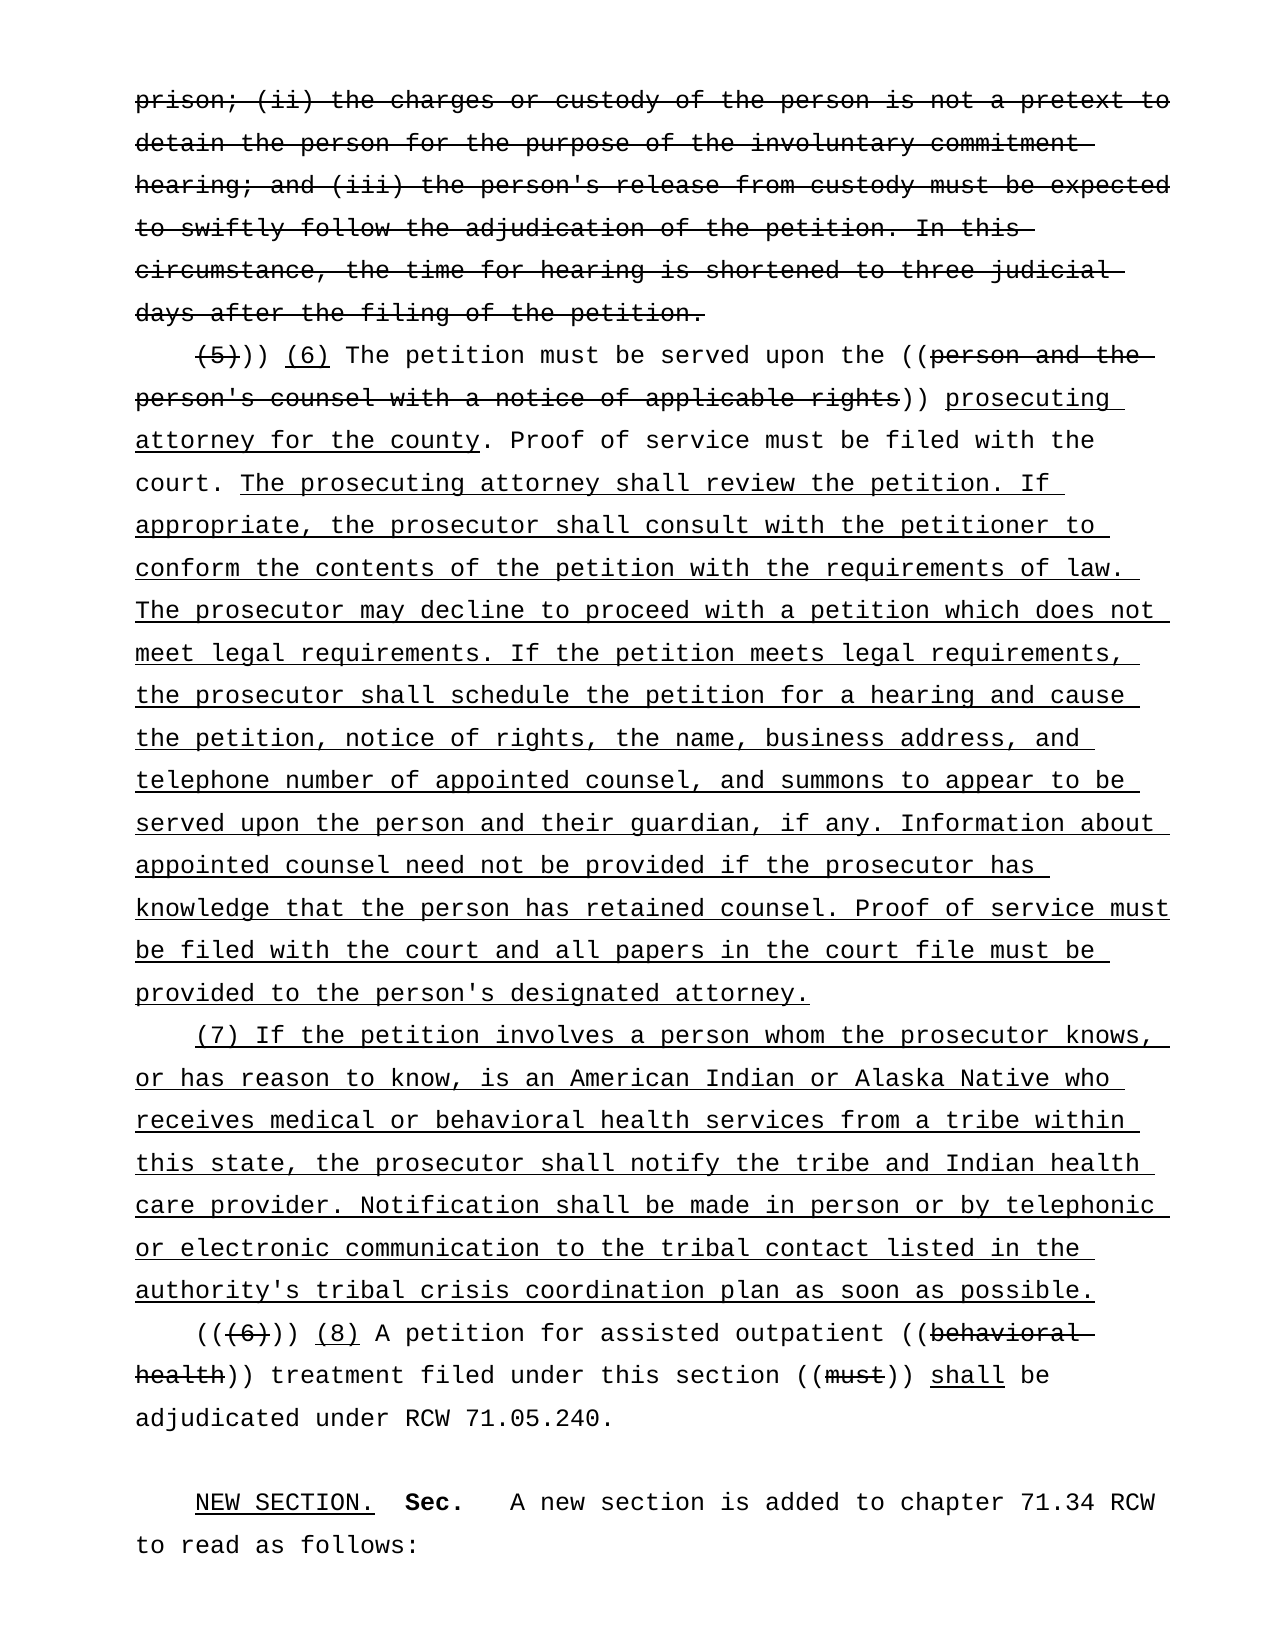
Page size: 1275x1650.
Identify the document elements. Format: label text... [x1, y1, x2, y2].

text (7) If the petition involves a person whom the prosecutor knows, or has reason to know, is an American Indian or Alaska Native who receives medical or behavioral health services from a tribe within this state, the prosecutor shall notify the tribe and Indian health care provider. Notification shall be made in person or by telephonic or electronic communication to the tribal contact listed in the authority's tribal crisis coordination plan as soon as possible. [135, 1010, 1170, 1216]
text (5))) (6) The petition must be served upon the ((person and the person's counsel with a notice of applicable rights)) prosecuting attorney for the county. Proof of service must be filed with the court. The prosecuting attorney shall review the petition. If appropriate, the prosecutor shall consult with the petitioner to conform the contents of the petition with the requirements of law. The prosecutor may decline to proceed with a petition which does not meet legal requirements. If the petition meets legal requirements, the prosecutor shall schedule the petition for a hearing and cause the petition, notice of rights, the name, business address, and telephone number of appointed counsel, and summons to appear to be served upon the person and their guardian, if any. Information about appointed counsel need not be provided if the prosecutor has knowledge that the person has retained counsel. Proof of service must be filed with the court and all papers in the court file must be provided to the person's designated attorney. [135, 330, 1170, 621]
text NEW SECTION. Sec. A new section is added to chapter 71.34 RCW to read as follows: [135, 1477, 1170, 1562]
text (5))) (6) The petition must be served upon the ((person and the person's counsel with a notice of applicable rights)) prosecuting attorney for the county. Proof of service must be filed with the court. The prosecuting attorney shall review the petition. If appropriate, the prosecutor shall consult with the petitioner to conform the contents of the petition with the requirements of law. The prosecutor may decline to proceed with a petition which does not meet legal requirements. If the petition meets legal requirements, the prosecutor shall schedule the petition for a hearing and cause the petition, notice of rights, the name, business address, and telephone number of appointed counsel, and summons to appear to be served upon the person and their guardian, if any. Information about appointed counsel need not be provided if the prosecutor has knowledge that the person has retained counsel. Proof of service must be filed with the court and all papers in the court file must be provided to the person's designated attorney. [135, 623, 1170, 834]
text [135, 75, 1170, 101]
text (5))) (6) The petition must be served upon the ((person and the person's counsel with a notice of applicable rights)) prosecuting attorney for the county. Proof of service must be filed with the court. The prosecuting attorney shall review the petition. If appropriate, the prosecutor shall consult with the petitioner to conform the contents of the petition with the requirements of law. The prosecutor may decline to proceed with a petition which does not meet legal requirements. If the petition meets legal requirements, the prosecutor shall schedule the petition for a hearing and cause the petition, notice of rights, the name, business address, and telephone number of appointed counsel, and summons to appear to be served upon the person and their guardian, if any. Information about appointed counsel need not be provided if the prosecutor has knowledge that the person has retained counsel. Proof of service must be filed with the court and all papers in the court file must be provided to the person's designated attorney. [135, 835, 1170, 919]
text (((6))) (8) A petition for assisted outpatient ((behavioral health)) treatment filed under this section ((must)) shall be adjudicated under RCW 71.05.240. [135, 1307, 1170, 1435]
text (5))) (6) The petition must be served upon the ((person and the person's counsel with a notice of applicable rights)) prosecuting attorney for the county. Proof of service must be filed with the court. The prosecuting attorney shall review the petition. If appropriate, the prosecutor shall consult with the petitioner to conform the contents of the petition with the requirements of law. The prosecutor may decline to proceed with a petition which does not meet legal requirements. If the petition meets legal requirements, the prosecutor shall schedule the petition for a hearing and cause the petition, notice of rights, the name, business address, and telephone number of appointed counsel, and summons to appear to be served upon the person and their guardian, if any. Information about appointed counsel need not be provided if the prosecutor has knowledge that the person has retained counsel. Proof of service must be filed with the court and all papers in the court file must be provided to the person's designated attorney. [135, 920, 1170, 1010]
text (7) If the petition involves a person whom the prosecutor knows, or has reason to know, is an American Indian or Alaska Native who receives medical or behavioral health services from a tribe within this state, the prosecutor shall notify the tribe and Indian health care provider. Notification shall be made in person or by telephonic or electronic communication to the tribal contact listed in the authority's tribal crisis coordination plan as soon as possible. [135, 1218, 1170, 1307]
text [135, 103, 1170, 186]
